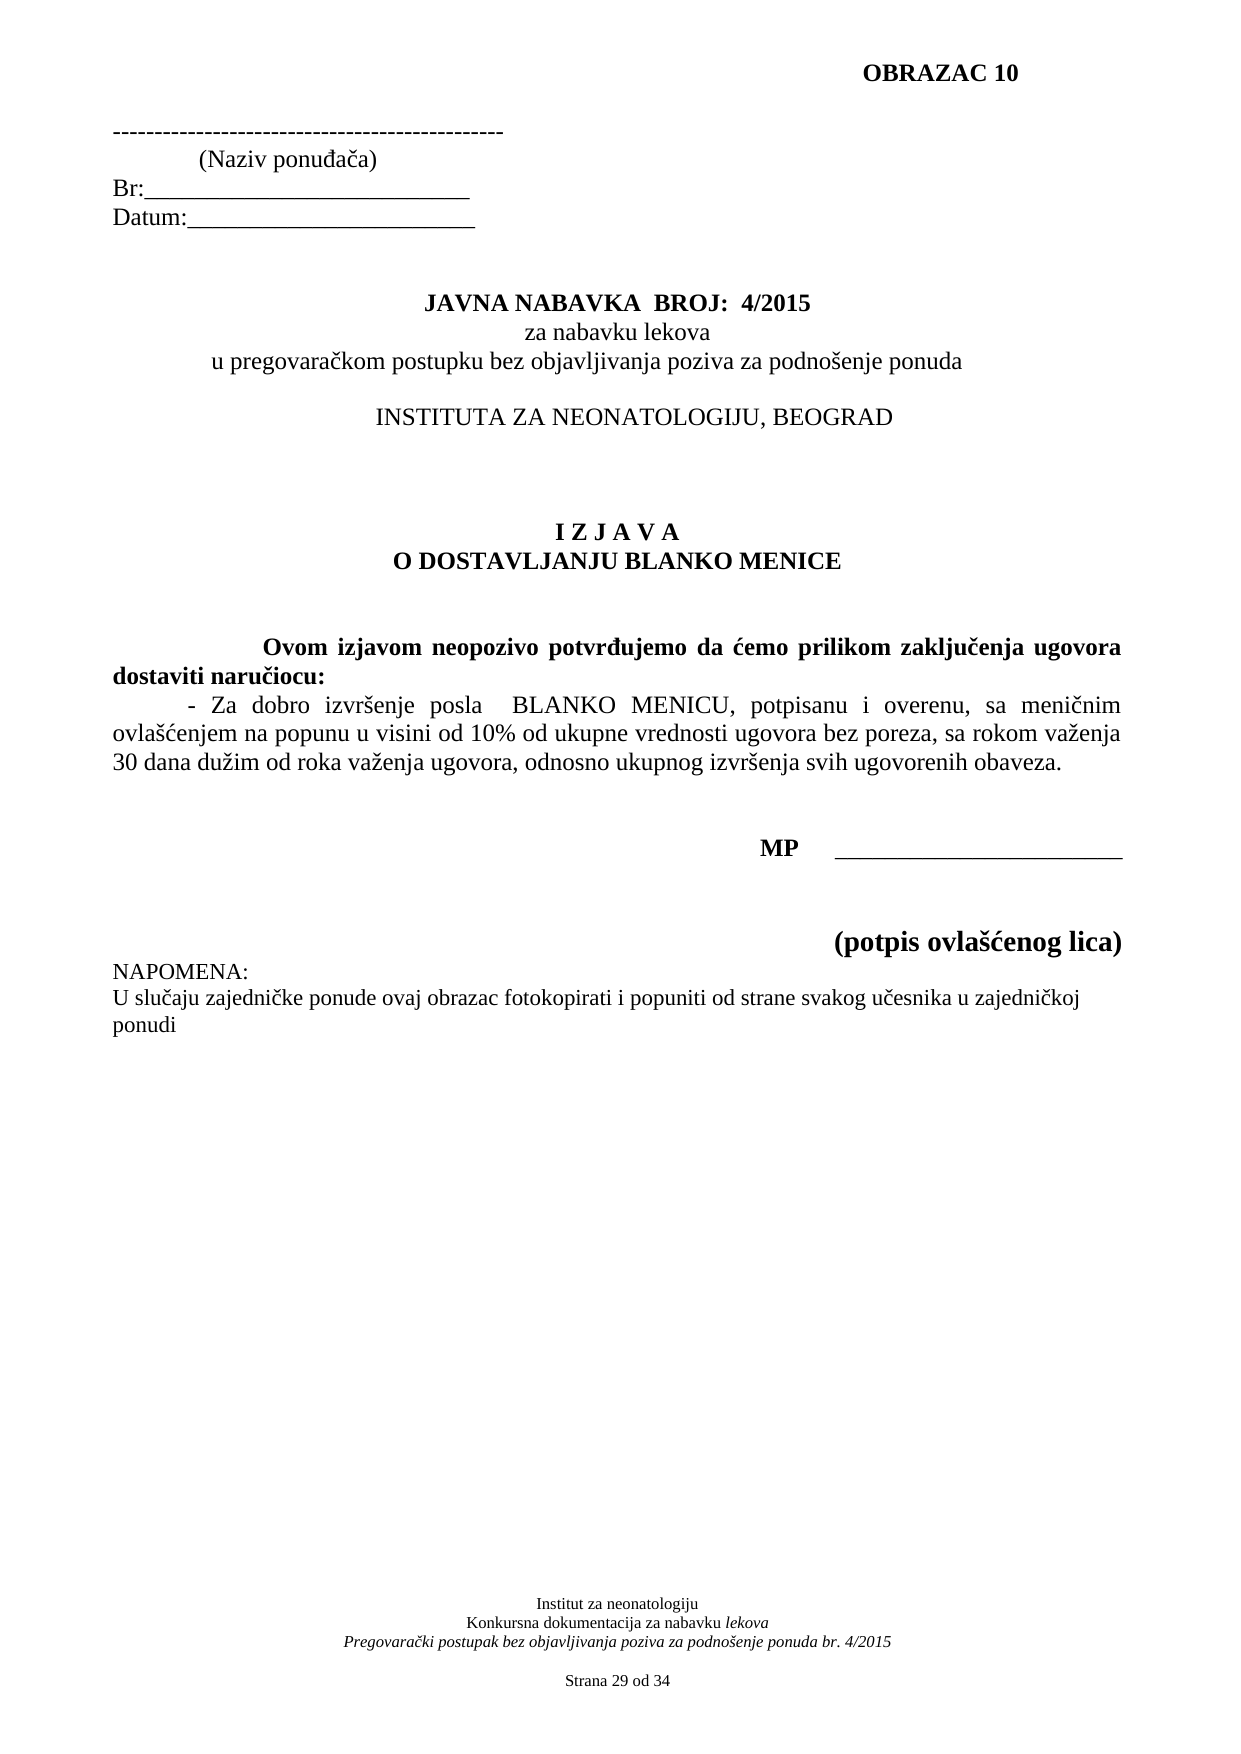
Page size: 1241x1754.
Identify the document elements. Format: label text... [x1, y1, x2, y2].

text u pregovaračkom postupku bez objavljivanja poziva za podnošenje ponuda [112, 346, 1122, 374]
text NAPOMENA: [112, 958, 1122, 984]
text U slučaju zajedničke ponude ovaj obrazac fotokopirati i popuniti od strane svakog učesnika u zajedničkoj ponudi [112, 984, 1122, 1037]
text JAVNA NABAVKA BROJ: 4/2015 [112, 288, 1122, 317]
text I Z J A V A [481, 517, 1122, 546]
text Datum:_______________________ [112, 202, 1122, 231]
subtitle (potpis ovlašćenog lica) [112, 924, 1122, 958]
text MP _______________________ [0, 833, 1122, 862]
text (Naziv ponuđača) [112, 144, 1122, 173]
text Ovom izjavom neopozivo potvrđujemo da ćemo prilikom zaključenja ugovora dostaviti naručiocu: [112, 632, 1122, 690]
text O DOSTAVLJANJU BLANKO MENICE [112, 546, 1122, 575]
text za nabavku lekova [112, 317, 1122, 346]
text - Za dobro izvršenje posla BLANKO MENICU, potpisanu i overenu, sa meničnim ovlašćenjem na popunu u visini od 10% od ukupne vrednosti ugovora bez poreza, sa rokom važenja 30 dana dužim od roka važenja ugovora, odnosno ukupnog izvršenja svih ugovorenih obaveza. [112, 690, 1122, 776]
text Br:__________________________ [112, 173, 1122, 202]
text OBRAZAC 10 [862, 58, 1122, 87]
text ----------------------------------------------- [112, 116, 1122, 144]
text INSTITUTA ZA NEONATOLOGIJU, BEOGRAD [183, 403, 1042, 431]
